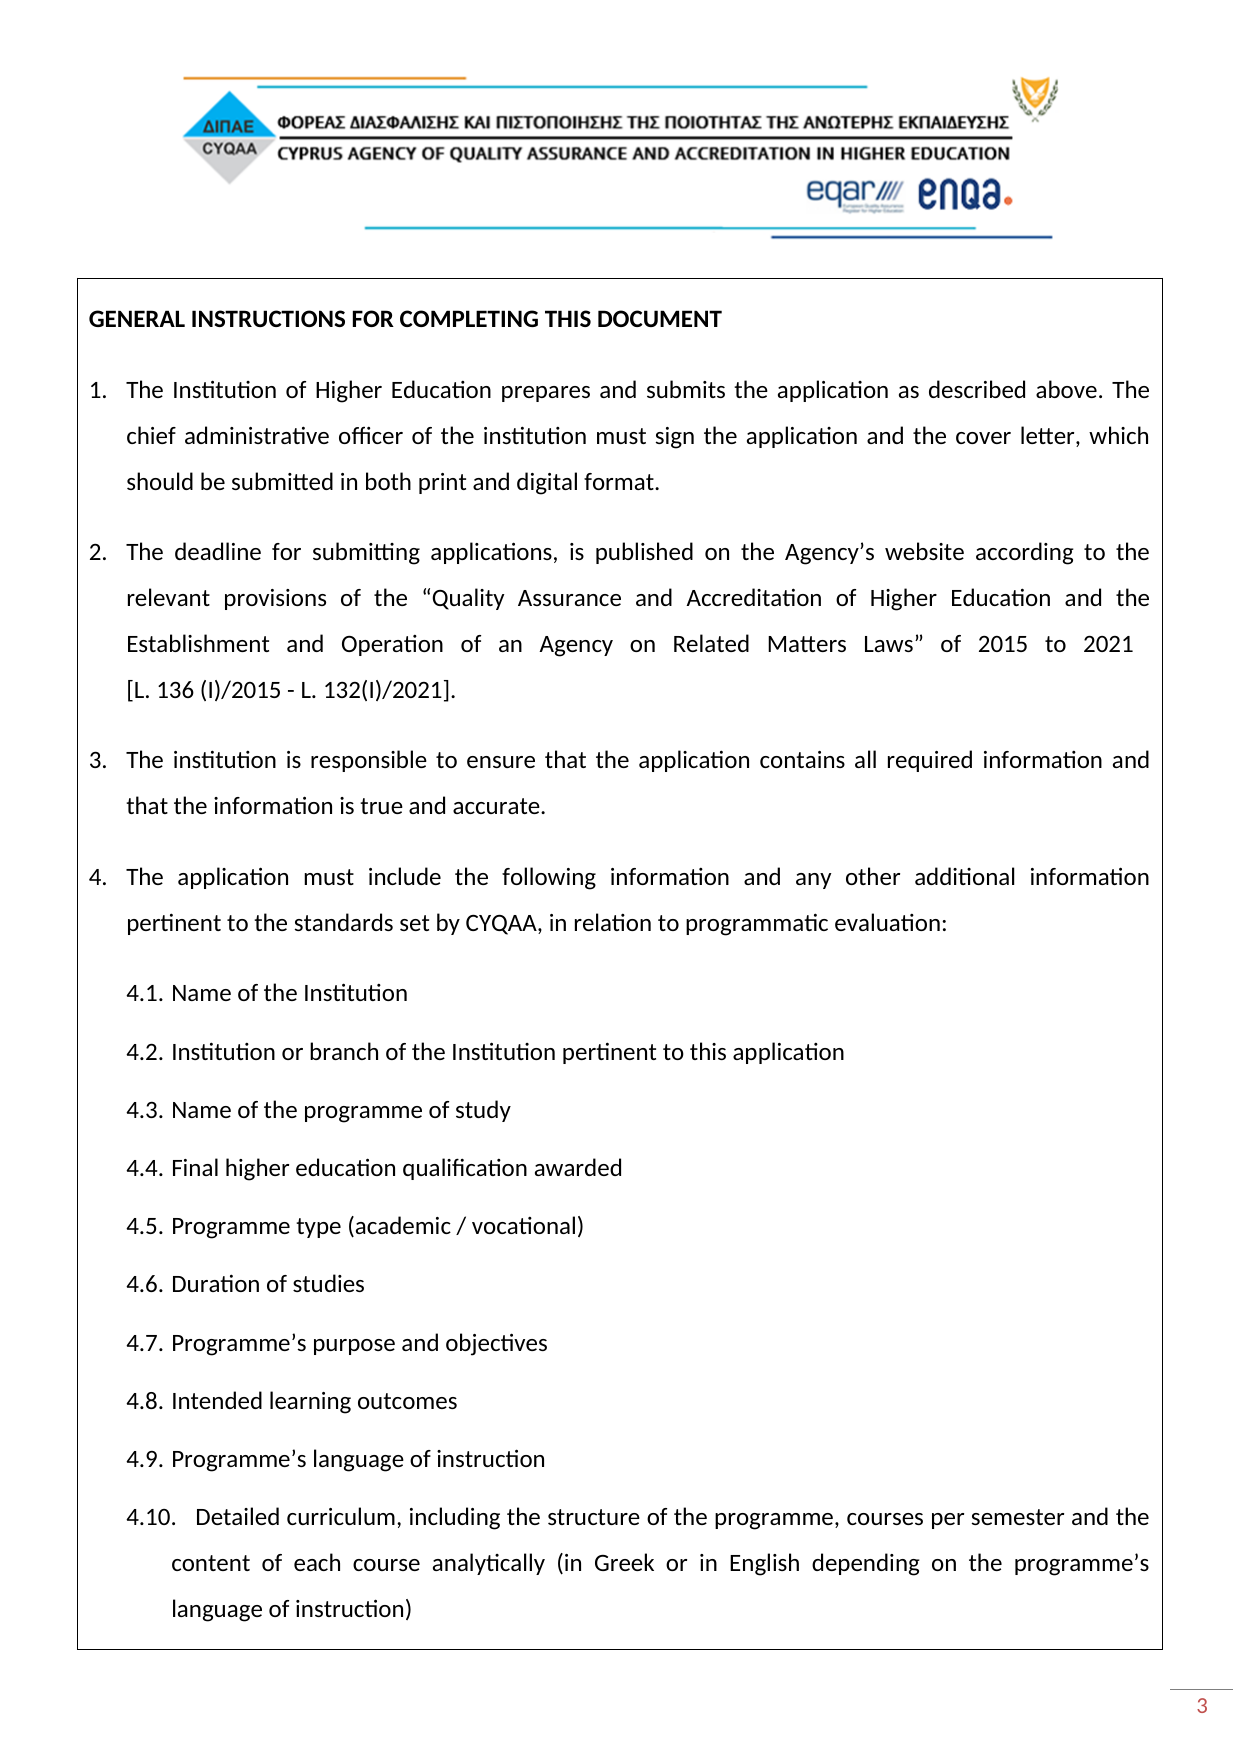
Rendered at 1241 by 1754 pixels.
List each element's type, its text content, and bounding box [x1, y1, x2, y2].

picture [177, 73, 1063, 242]
